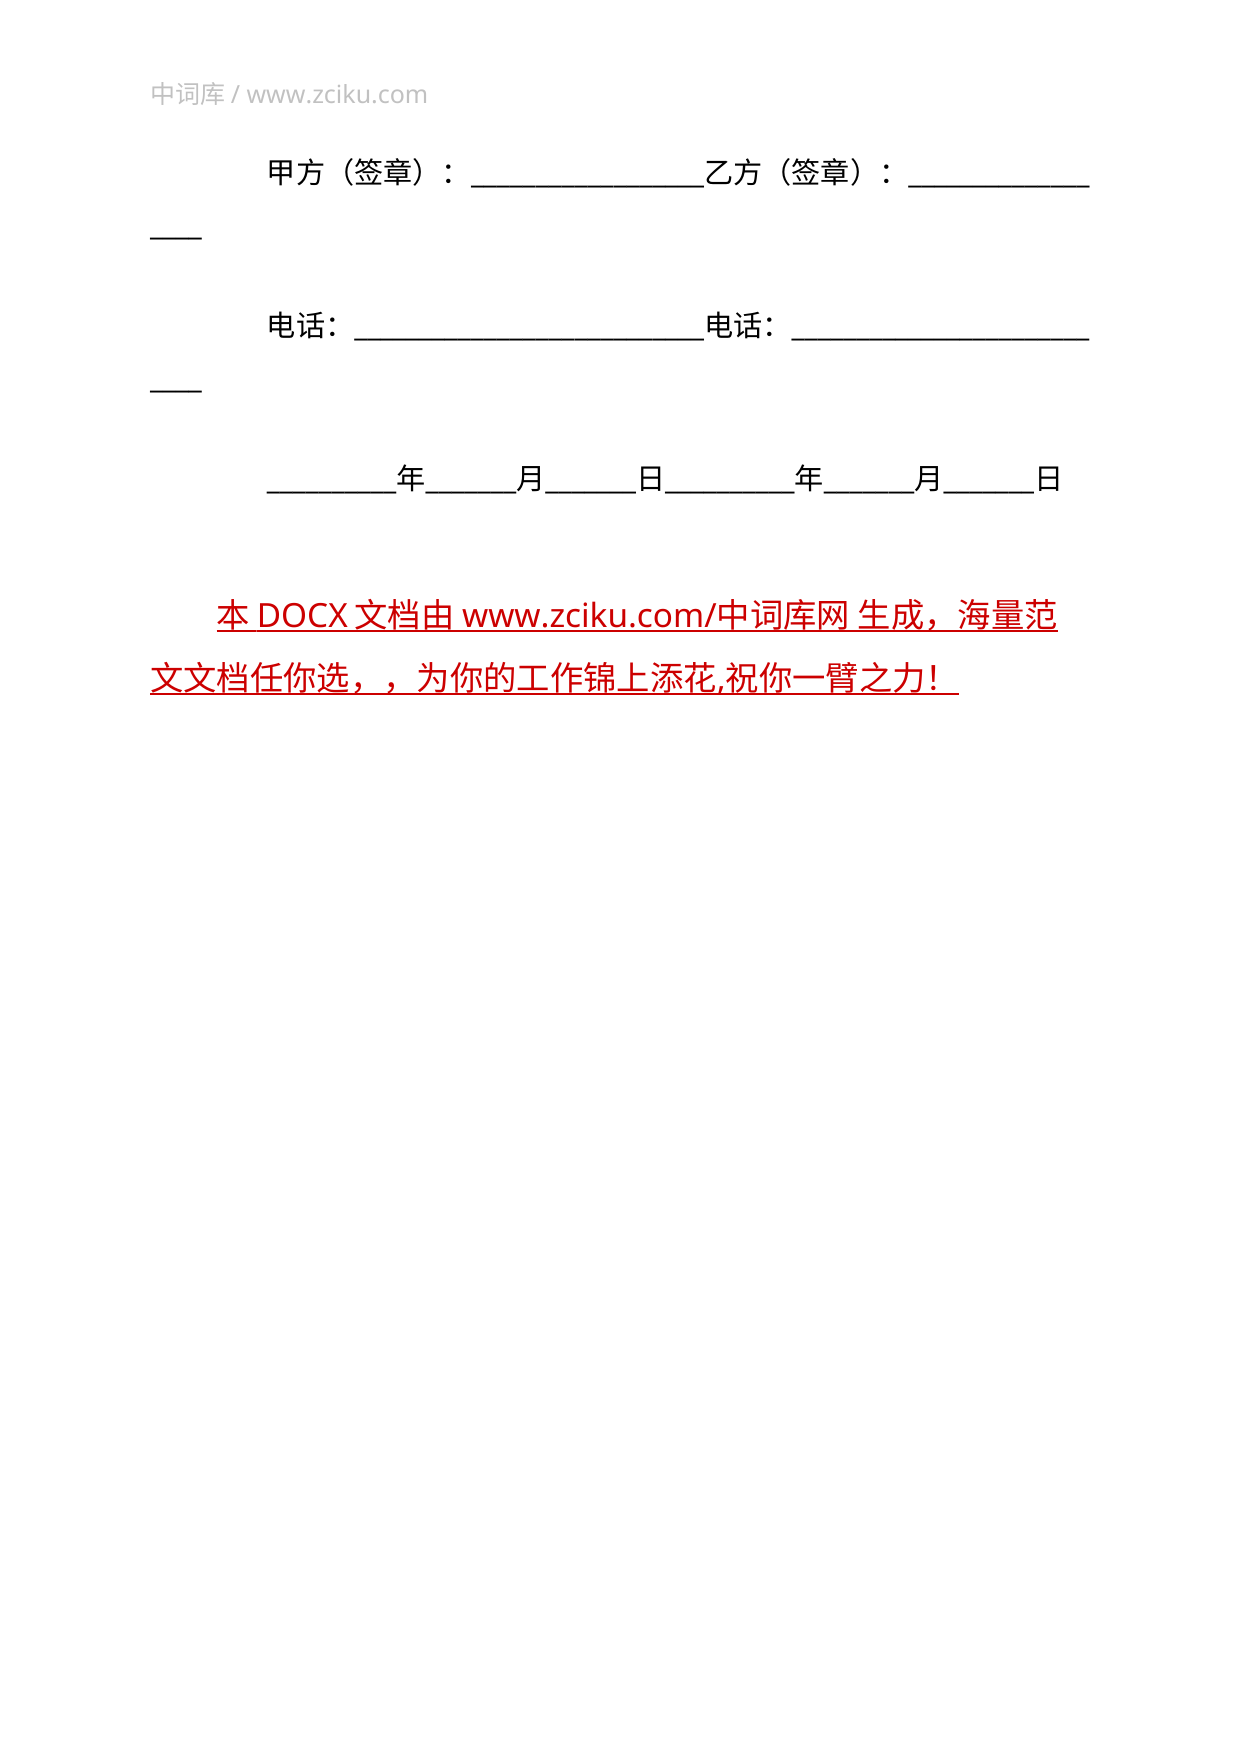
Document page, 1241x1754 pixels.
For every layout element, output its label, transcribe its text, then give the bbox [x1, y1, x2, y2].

text 甲方（签章）：__________________乙方（签章）：__________________ [150, 150, 1090, 244]
text 本DOCX文档由 www.zciku.com/中词库网 生成，海量范文文档任你选，，为你的工作锦上添花,祝你一臂之力！ [150, 589, 1090, 700]
text 电话：___________________________电话：___________________________ [150, 303, 1090, 397]
text __________年_______月_______日__________年_______月_______日 [150, 455, 1090, 498]
